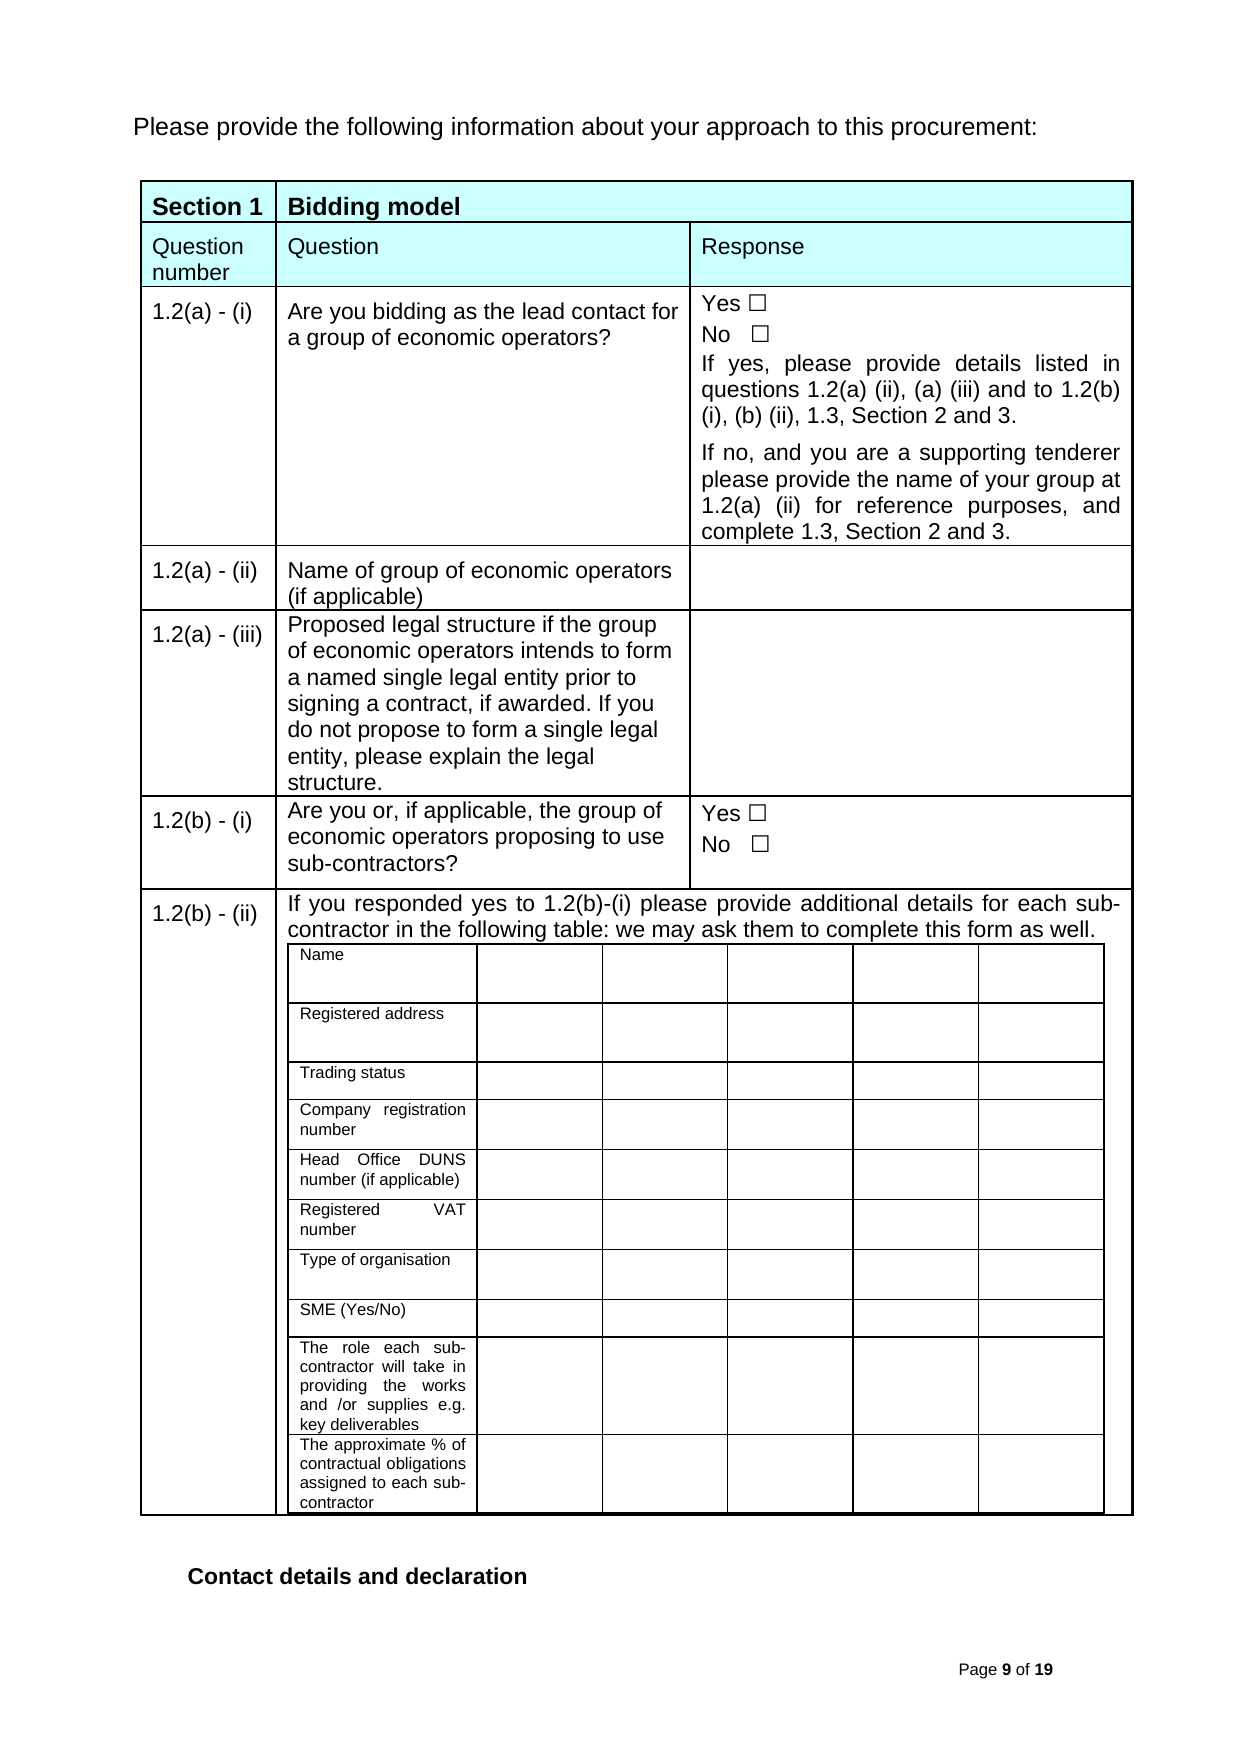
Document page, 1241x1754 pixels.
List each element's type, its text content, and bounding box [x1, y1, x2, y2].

table_cell If you responded yes to 1.2(b)-(i) please provide additional details for each sub-contractor in the following table: we may ask them to complete this form as well. [277, 890, 1131, 1514]
table_cell Yes ☐ No ☐ If yes, please provide details listed in questions 1.2(a) (ii), (a) (iii) and to 1.2(b) (i), (b) (ii), 1.3, Section 2 and 3. If no, and you are a supporting tenderer please provide the name of your group at 1.2(a) (ii) for reference purposes, and complete 1.3, Section 2 and 3. [691, 287, 1131, 544]
table_header Section 1 [142, 182, 275, 221]
table_cell Proposed legal structure if the group of economic operators intends to form a named single legal entity prior to signing a contract, if awarded. If you do not propose to form a single legal entity, please explain the legal structure. [277, 611, 689, 795]
table_cell 1.2(a) - (i) [142, 287, 275, 544]
table_cell Question number [142, 223, 275, 286]
text Contact details and declaration [187, 1563, 1053, 1589]
table_cell Question [277, 223, 689, 286]
table_cell 1.2(a) - (iii) [142, 611, 275, 795]
text Please provide the following information about your approach to this procurement: [133, 112, 1053, 141]
table_cell Response [691, 223, 1131, 286]
table_cell [691, 611, 1131, 795]
table_cell 1.2(b) - (ii) [142, 890, 275, 1514]
table_cell Name of group of economic operators (if applicable) [277, 546, 689, 609]
table_header Bidding model [277, 182, 1131, 221]
table_cell Yes ☐ No ☐ [691, 797, 1131, 888]
table_cell Are you or, if applicable, the group of economic operators proposing to use sub-contractors? [277, 797, 689, 888]
table_cell 1.2(b) - (i) [142, 797, 275, 888]
table_cell 1.2(a) - (ii) [142, 546, 275, 609]
table_cell [691, 546, 1131, 609]
table_cell Are you bidding as the lead contact for a group of economic operators? [277, 287, 689, 544]
